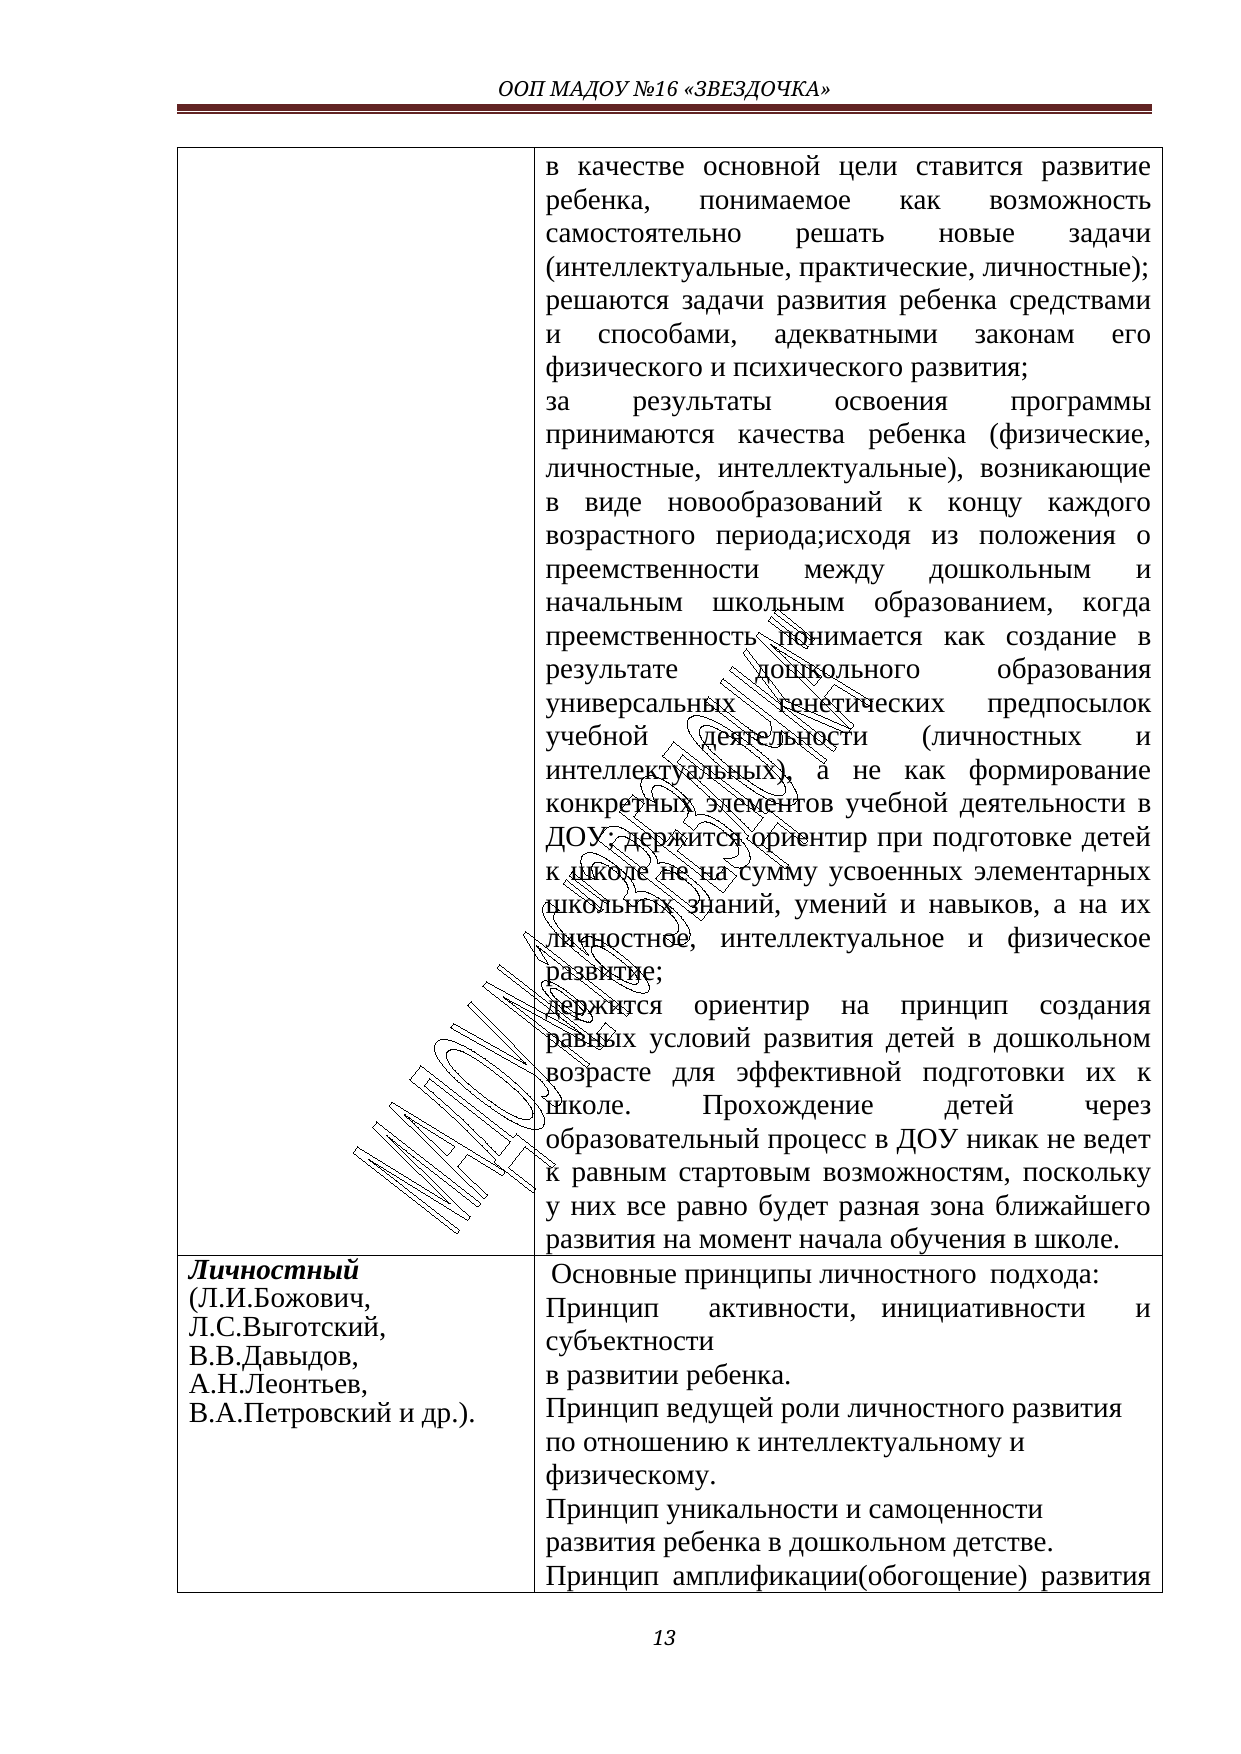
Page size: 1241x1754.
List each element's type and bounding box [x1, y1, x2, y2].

table_cell [178, 148, 534, 1255]
table_cell [535, 148, 1162, 1255]
table_cell [535, 1256, 1162, 1592]
table_cell [178, 1256, 534, 1592]
